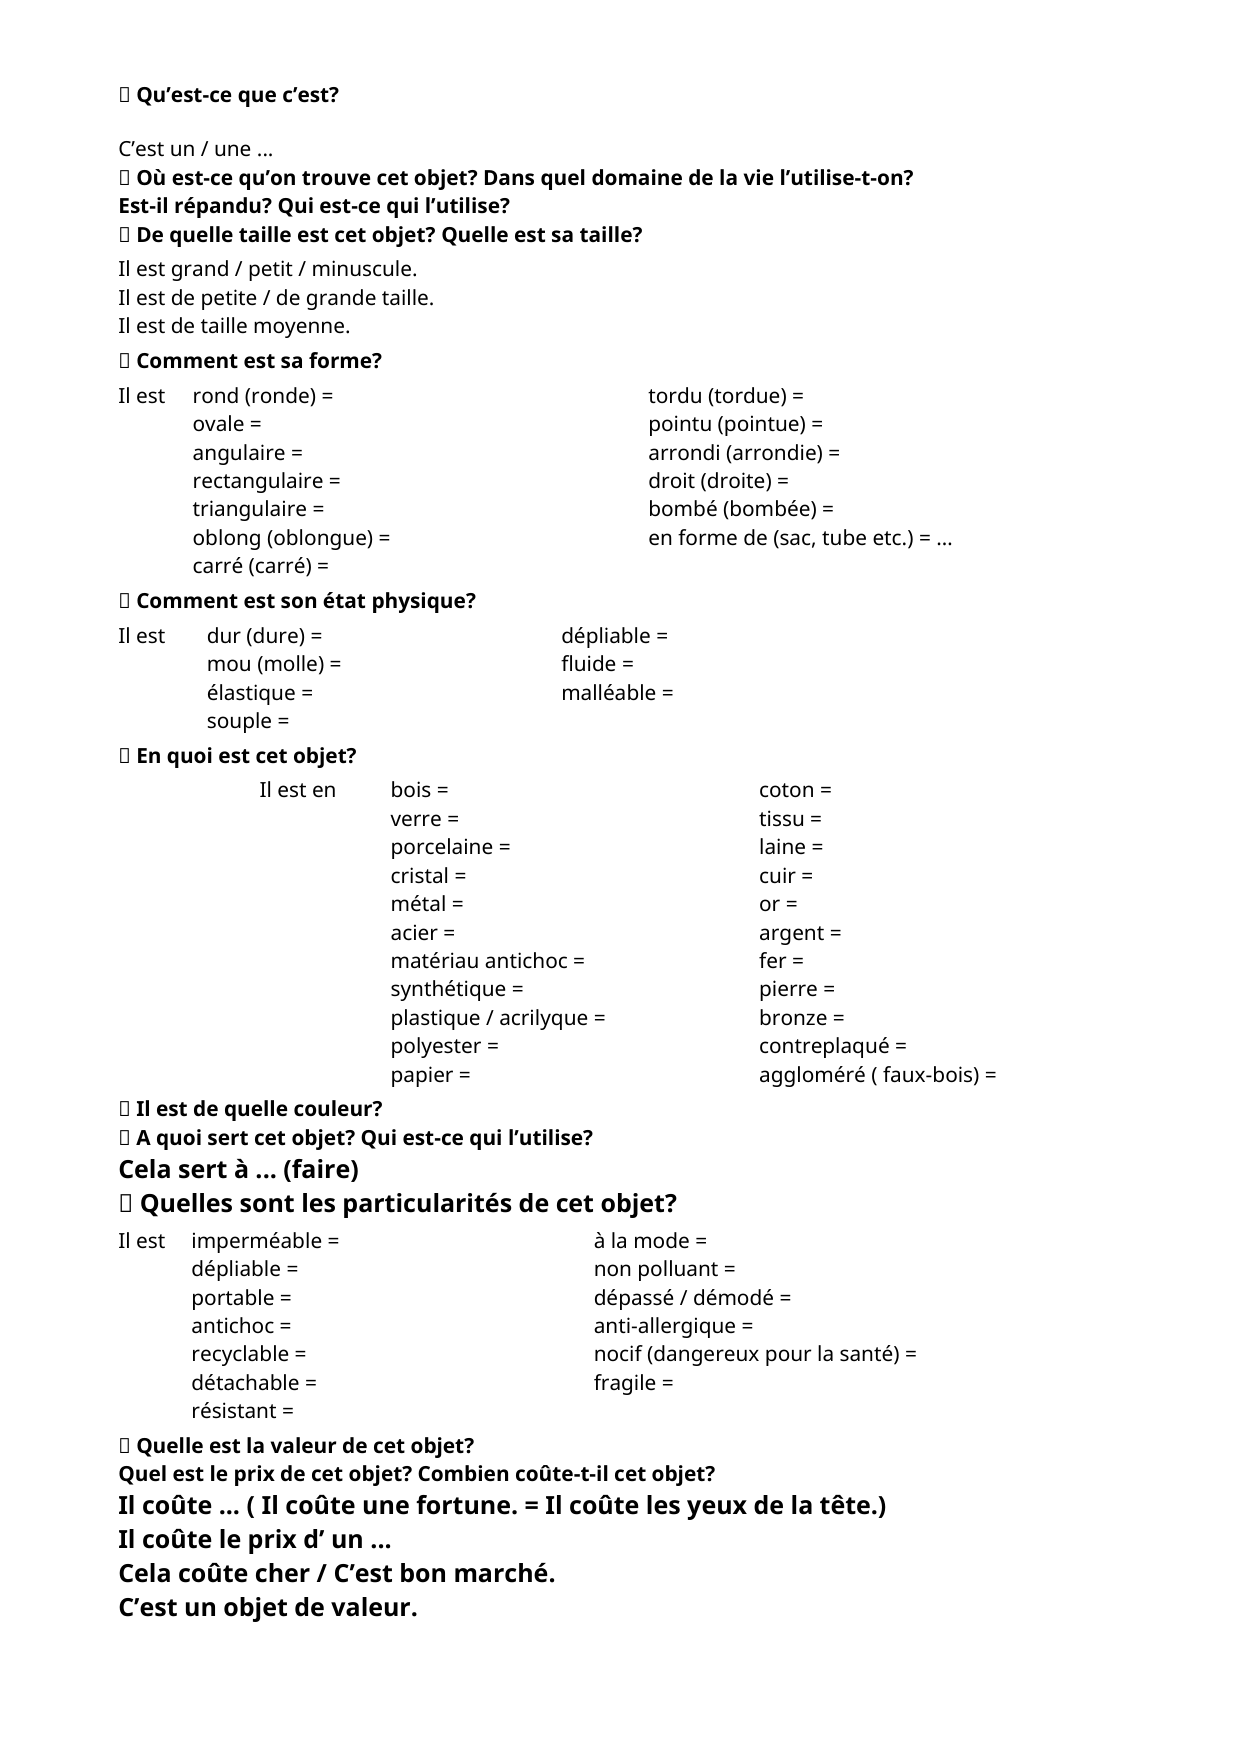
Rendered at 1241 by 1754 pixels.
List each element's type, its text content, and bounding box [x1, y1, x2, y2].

table_header Il est en [253, 769, 384, 1094]
table_header Il est [112, 1220, 185, 1431]
text Est-il répandu? Qui est-ce qui l’utilise? [118, 191, 1199, 220]
text Il coûte ... ( Il coûte une fortune. = Il coûte les yeux de la tête.) [118, 1488, 1199, 1522]
text  Il est de quelle couleur? [118, 1094, 1199, 1123]
text  Comment est son état physique? [118, 586, 1199, 614]
text  Quelle est la valeur de cet objet? [118, 1431, 1199, 1459]
table_header à la mode = non polluant = dépassé / démodé = anti-allergique = nocif (dangereux pour la santé) = fragile = [587, 1220, 1026, 1431]
table_header tordu (tordue) = pointu (pointue) = arrondi (arrondie) = droit (droite) = bombé (bombée) = en forme de (sac, tube etc.) = … [642, 375, 1042, 586]
table_header imperméable = dépliable = portable = antichoc = recyclable = détachable = résistant = [185, 1220, 587, 1431]
table_header Il est [112, 615, 200, 741]
text  A quoi sert cet objet? Qui est-ce qui l’utilise? [118, 1123, 1199, 1151]
text Il coûte le prix d’ un ... [118, 1522, 1199, 1556]
text  Où est-ce qu’on trouve cet objet? Dans quel domaine de la vie l’utilise-t-on? [118, 163, 1199, 191]
text C’est un objet de valeur. [118, 1590, 1199, 1624]
text  En quoi est cet objet? [118, 741, 1199, 769]
text C’est un / une ... [118, 134, 1199, 163]
text  Qu’est-ce que c’est? [118, 41, 1199, 109]
text  De quelle taille est cet objet? Quelle est sa taille? [118, 220, 1199, 248]
table_header coton = tissu = laine = cuir = or = argent = fer = pierre = bronze = contreplaqué = aggloméré ( faux-bois) = [753, 769, 1064, 1094]
table_header dur (dure) = mou (molle) = élastique = souple = [200, 615, 555, 741]
text  Quelles sont les particularités de cet objet? [118, 1185, 1199, 1219]
table_header dépliable = fluide = malléable = [555, 615, 998, 741]
text Quel est le prix de cet objet? Combien coûte-t-il cet objet? [118, 1459, 1199, 1488]
table_header bois = verre = porcelaine = cristal = métal = acier = matériau antichoc = synthétique = plastique / acrilyque = polyester = papier = [384, 769, 753, 1094]
table_header rond (ronde) = ovale = angulaire = rectangulaire = triangulaire = oblong (oblongue) = carré (carré) = [186, 375, 642, 586]
text Cela coûte cher / C’est bon marché. [118, 1556, 1199, 1590]
text  Comment est sa forme? [118, 346, 1199, 374]
table_header Il est [112, 375, 186, 586]
text Cela sert à ... (faire) [118, 1151, 1199, 1185]
table_header Il est grand / petit / minuscule. Il est de petite / de grande taille. Il est de taille moyenne. [112, 248, 687, 346]
